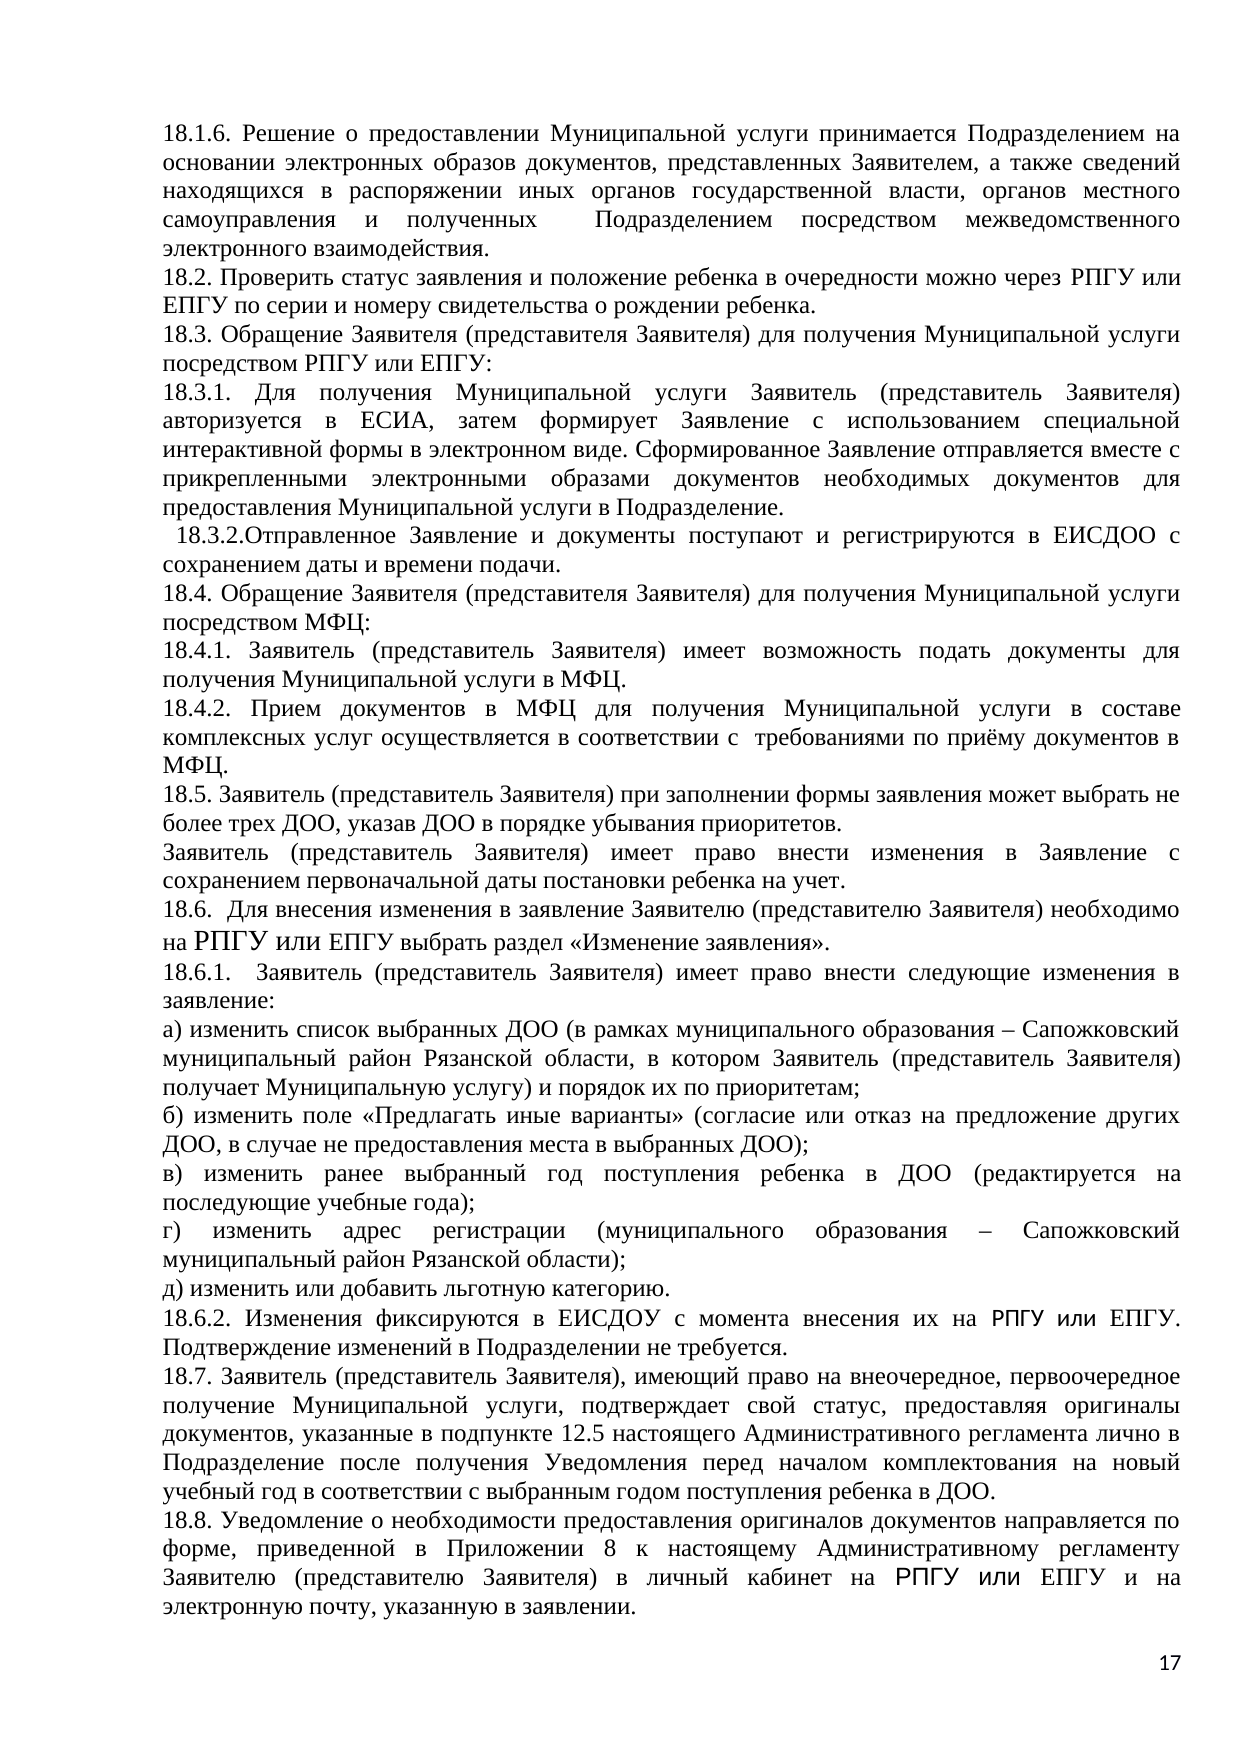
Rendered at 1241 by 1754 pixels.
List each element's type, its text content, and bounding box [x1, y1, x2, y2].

text 18.4. Обращение Заявителя (представителя Заявителя) для получения Муниципальной услуги посредством МФЦ: [162, 578, 1181, 636]
text 18.3.2.Отправленное Заявление и документы поступают и регистрируются в ЕИСДОО с сохранением даты и времени подачи. [162, 521, 1181, 578]
text 18.6.1. Заявитель (представитель Заявителя) имеет право внести следующие изменения в заявление: [162, 957, 1181, 1014]
text Заявитель (представитель Заявителя) имеет право внести изменения в Заявление с сохранением первоначальной даты постановки ребенка на учет. [162, 837, 1181, 894]
text г) изменить адрес регистрации (муниципального образования – Сапожковский муниципальный район Рязанской области); [162, 1215, 1181, 1273]
text 18.4.2. Прием документов в МФЦ для получения Муниципальной услуги в составе комплексных услуг осуществляется в соответствии с требованиями по приёму документов в МФЦ. [162, 693, 1181, 779]
text б) изменить поле «Предлагать иные варианты» (согласие или отказ на предложение других ДОО, в случае не предоставления места в выбранных ДОО); [162, 1100, 1181, 1158]
text в) изменить ранее выбранный год поступления ребенка в ДОО (редактируется на последующие учебные года); [162, 1158, 1181, 1215]
text 18.2. Проверить статус заявления и положение ребенка в очередности можно через РПГУ или ЕПГУ по серии и номеру свидетельства о рождении ребенка. [162, 262, 1181, 319]
text 18.3. Обращение Заявителя (представителя Заявителя) для получения Муниципальной услуги посредством РПГУ или ЕПГУ: [162, 319, 1181, 377]
text а) изменить список выбранных ДОО (в рамках муниципального образования – Сапожковский муниципальный район Рязанской области, в котором Заявитель (представитель Заявителя) получает Муниципальную услугу) и порядок их по приоритетам; [162, 1014, 1181, 1100]
text 18.8. Уведомление о необходимости предоставления оригиналов документов направляется по форме, приведенной в Приложении 8 к настоящему Административному регламенту Заявителю (представителю Заявителя) в личный кабинет на РПГУ или ЕПГУ и на электронную почту, указанную в заявлении. [162, 1505, 1181, 1620]
text 18.1.6. Решение о предоставлении Муниципальной услуги принимается Подразделением на основании электронных образов документов, представленных Заявителем, а также сведений находящихся в распоряжении иных органов государственной власти, органов местного самоуправления и полученных Подразделением посредством межведомственного электронного взаимодействия. [162, 118, 1181, 262]
text 18.4.1. Заявитель (представитель Заявителя) имеет возможность подать документы для получения Муниципальной услуги в МФЦ. [162, 636, 1181, 693]
text д) изменить или добавить льготную категорию. [162, 1273, 1181, 1302]
text 18.3.1. Для получения Муниципальной услуги Заявитель (представитель Заявителя) авторизуется в ЕСИА, затем формирует Заявление с использованием специальной интерактивной формы в электронном виде. Сформированное Заявление отправляется вместе с прикрепленными электронными образами документов необходимых документов для предоставления Муниципальной услуги в Подразделение. [162, 377, 1181, 521]
text 18.7. Заявитель (представитель Заявителя), имеющий право на внеочередное, первоочередное получение Муниципальной услуги, подтверждает свой статус, предоставляя оригиналы документов, указанные в подпункте 12.5 настоящего Административного регламента лично в Подразделение после получения Уведомления перед началом комплектования на новый учебный год в соответствии с выбранным годом поступления ребенка в ДОО. [162, 1361, 1181, 1505]
text 18.5. Заявитель (представитель Заявителя) при заполнении формы заявления может выбрать не более трех ДОО, указав ДОО в порядке убывания приоритетов. [162, 779, 1181, 837]
text 18.6.2. Изменения фиксируются в ЕИСДОУ с момента внесения их на РПГУ или ЕПГУ. Подтверждение изменений в Подразделении не требуется. [162, 1302, 1181, 1361]
text 18.6. Для внесения изменения в заявление Заявителю (представителю Заявителя) необходимо на РПГУ или ЕПГУ выбрать раздел «Изменение заявления». [162, 894, 1181, 957]
